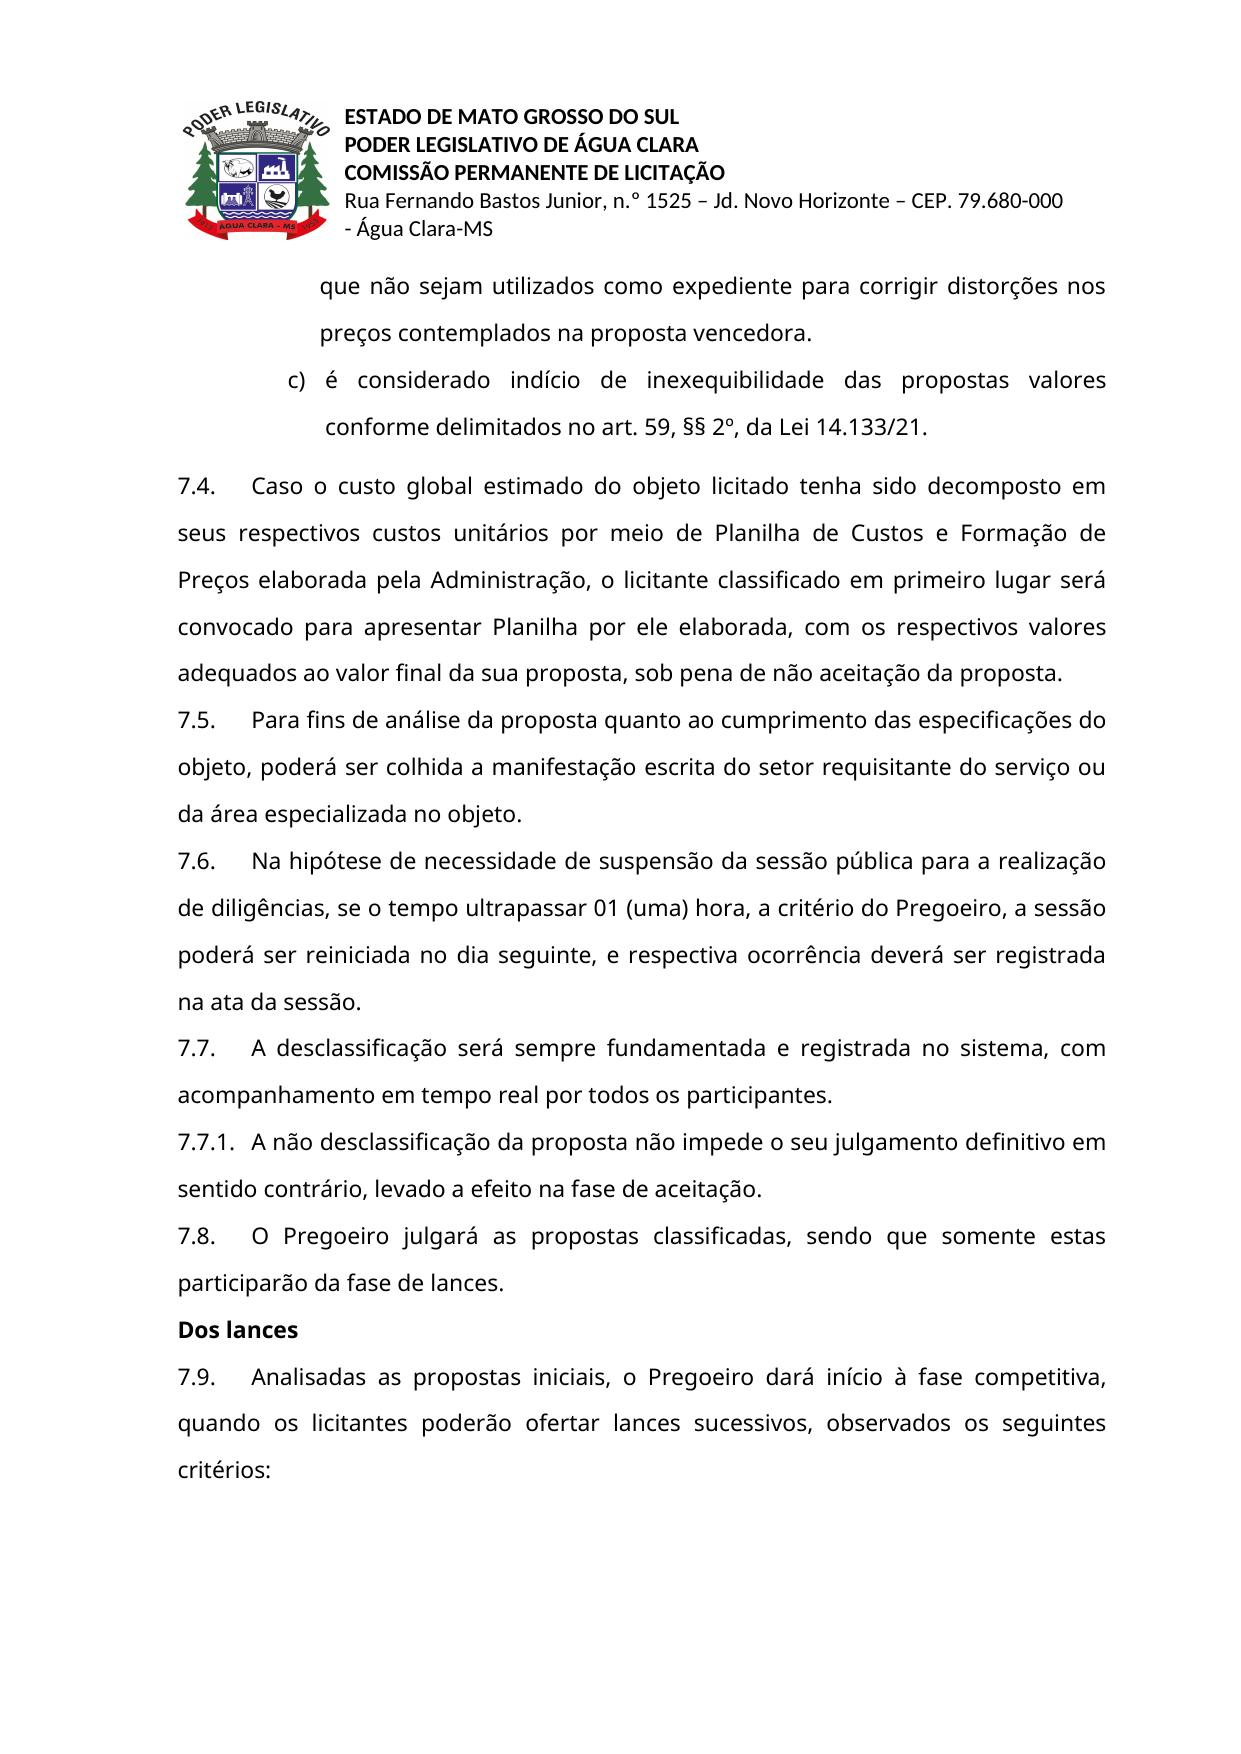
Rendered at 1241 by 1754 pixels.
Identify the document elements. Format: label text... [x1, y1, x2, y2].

list Analisadas as propostas iniciais, o Pregoeiro dará início à fase competitiva, quando os licitantes poderão ofertar lances sucessivos, observados os seguintes critérios: [177, 1361, 1107, 1486]
list O Pregoeiro julgará as propostas classificadas, sendo que somente estas participarão da fase de lances. [177, 1220, 1107, 1298]
list A desclassificação será sempre fundamentada e registrada no sistema, com acompanhamento em tempo real por todos os participantes. [177, 1032, 1107, 1111]
list A não desclassificação da proposta não impede o seu julgamento definitivo em sentido contrário, levado a efeito na fase de aceitação. [177, 1126, 1107, 1204]
list Na hipótese de necessidade de suspensão da sessão pública para a realização de diligências, se o tempo ultrapassar 01 (uma) hora, a critério do Pregoeiro, a sessão poderá ser reiniciada no dia seguinte, e respectiva ocorrência deverá ser registrada na ata da sessão. [177, 845, 1107, 1017]
list Caso o custo global estimado do objeto licitado tenha sido decomposto em seus respectivos custos unitários por meio de Planilha de Custos e Formação de Preços elaborada pela Administração, o licitante classificado em primeiro lugar será convocado para apresentar Planilha por ele elaborada, com os respectivos valores adequados ao valor final da sua proposta, sob pena de não aceitação da proposta. [177, 470, 1107, 689]
list Para fins de análise da proposta quanto ao cumprimento das especificações do objeto, poderá ser colhida a manifestação escrita do setor requisitante do serviço ou da área especializada no objeto. [177, 704, 1107, 829]
picture [182, 101, 330, 240]
list é considerado indício de inexequibilidade das propostas valores conforme delimitados no art. 59, §§ 2º, da Lei 14.133/21. [287, 364, 1107, 442]
list Dos lances [177, 1314, 1107, 1345]
